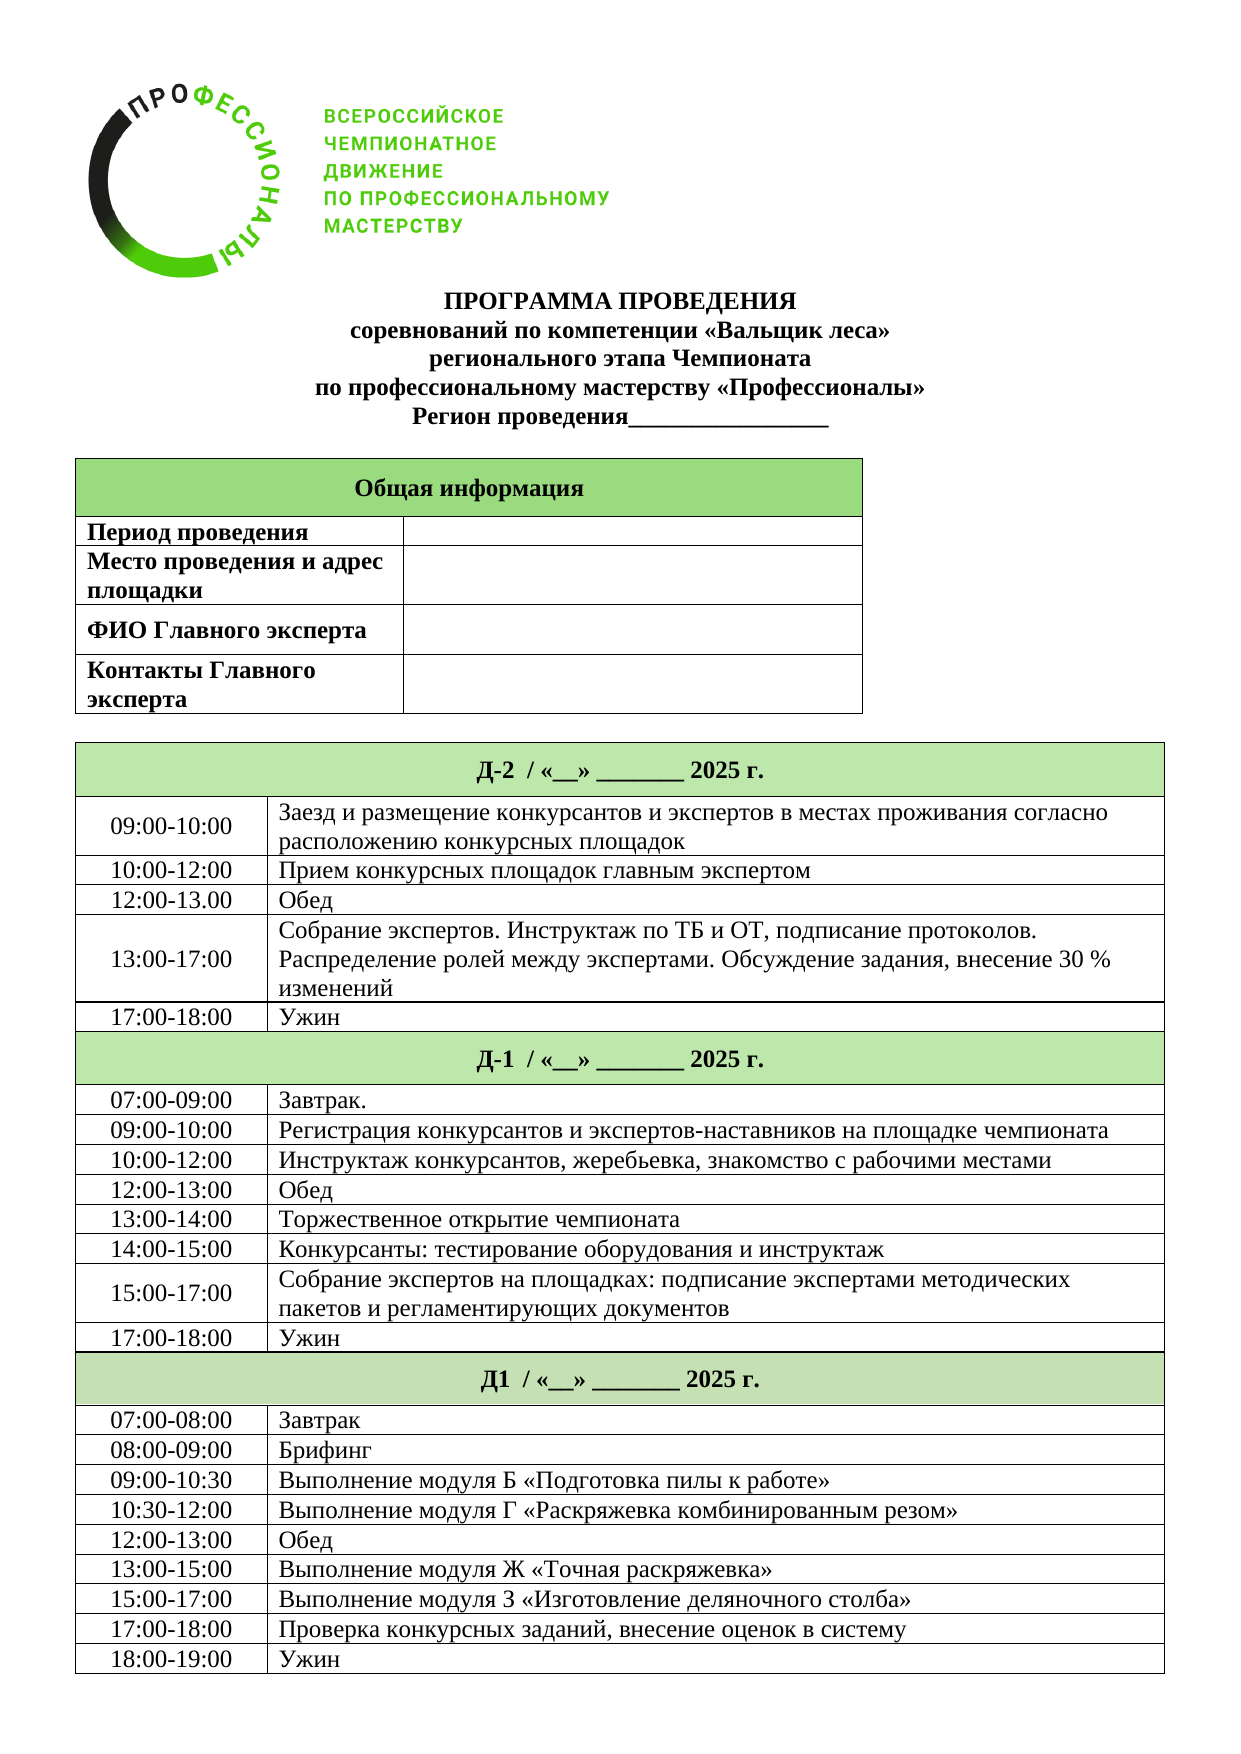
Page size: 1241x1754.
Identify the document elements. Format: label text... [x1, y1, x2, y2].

table_header Д-2 / «__» _______ 2025 г. [76, 743, 1164, 796]
table_cell Инструктаж конкурсантов, жеребьевка, знакомство с рабочими местами [268, 1145, 1164, 1174]
table_header Общая информация [76, 459, 862, 516]
table_cell Обед [268, 885, 1164, 914]
table_cell Регистрация конкурсантов и экспертов-наставников на площадке чемпионата [268, 1115, 1164, 1144]
table_cell 13:00-14:00 [76, 1205, 267, 1233]
table_cell Конкурсанты: тестирование оборудования и инструктаж [268, 1234, 1164, 1263]
table_cell 10:00-12:00 [76, 856, 267, 884]
table_cell Собрание экспертов на площадках: подписание экспертами методических пакетов и регламентирующих документов [268, 1264, 1164, 1322]
table_cell Заезд и размещение конкурсантов и экспертов в местах проживания согласно расположению конкурсных площадок [268, 797, 1164, 854]
table_cell Д1 / «__» _______ 2025 г. [76, 1353, 1164, 1404]
table_cell 17:00-18:00 [76, 1323, 267, 1351]
table_cell Ужин [268, 1323, 1164, 1351]
table_cell 15:00-17:00 [76, 1264, 267, 1322]
table_cell 10:00-12:00 [76, 1145, 267, 1174]
table_cell Д-1 / «__» _______ 2025 г. [76, 1032, 1164, 1084]
table_cell Брифинг [268, 1435, 1164, 1464]
picture [75, 75, 618, 286]
table_cell Торжественное открытие чемпионата [268, 1205, 1164, 1233]
table_cell 09:00-10:00 [76, 1115, 267, 1144]
table_cell Выполнение модуля Б «Подготовка пилы к работе» [268, 1465, 1164, 1494]
table_cell Обед [268, 1525, 1164, 1553]
table_cell 07:00-09:00 [76, 1085, 267, 1114]
table_cell 07:00-08:00 [76, 1406, 267, 1434]
table_cell 13:00-15:00 [76, 1555, 267, 1583]
table_cell Выполнение модуля З «Изготовление деляночного столба» [268, 1584, 1164, 1613]
table_cell Место проведения и адрес площадки [76, 546, 403, 604]
text соревнований по компетенции «Вальщик леса» [75, 315, 1165, 343]
table_cell 12:00-13:00 [76, 1175, 267, 1203]
table_cell Завтрак. [268, 1085, 1164, 1114]
table_cell Завтрак [268, 1406, 1164, 1434]
table_cell 15:00-17:00 [76, 1584, 267, 1613]
table_cell 17:00-18:00 [76, 1003, 267, 1031]
table_cell 14:00-15:00 [76, 1234, 267, 1263]
text по профессиональному мастерству «Профессионалы» [75, 372, 1165, 401]
table_cell 10:30-12:00 [76, 1495, 267, 1524]
text регионального этапа Чемпионата [75, 343, 1165, 372]
table_cell Обед [268, 1175, 1164, 1203]
table_cell [404, 546, 862, 604]
table_cell 12:00-13:00 [76, 1525, 267, 1553]
table_cell 12:00-13.00 [76, 885, 267, 914]
table_cell 09:00-10:30 [76, 1465, 267, 1494]
table_cell 08:00-09:00 [76, 1435, 267, 1464]
table_cell ФИО Главного эксперта [76, 605, 403, 654]
text Регион проведения________________ [75, 401, 1165, 458]
table_cell [404, 655, 862, 712]
table_cell 09:00-10:00 [76, 797, 267, 854]
table_cell Ужин [268, 1644, 1164, 1673]
table_cell 18:00-19:00 [76, 1644, 267, 1673]
table_cell Прием конкурсных площадок главным экспертом [268, 856, 1164, 884]
table_cell [404, 605, 862, 654]
table_cell Выполнение модуля Ж «Точная раскряжевка» [268, 1555, 1164, 1583]
table_cell Период проведения [76, 517, 403, 545]
table_cell Ужин [268, 1003, 1164, 1031]
table_cell [404, 517, 862, 545]
table_cell 17:00-18:00 [76, 1614, 267, 1643]
table_cell Контакты Главного эксперта [76, 655, 403, 712]
table_cell Проверка конкурсных заданий, внесение оценок в систему [268, 1614, 1164, 1643]
table_cell Собрание экспертов. Инструктаж по ТБ и ОТ, подписание протоколов. Распределение ролей между экспертами. Обсуждение задания, внесение 30 % изменений [268, 915, 1164, 1001]
text ПРОГРАММА ПРОВЕДЕНИЯ [75, 286, 1165, 315]
table_cell Выполнение модуля Г «Раскряжевка комбинированным резом» [268, 1495, 1164, 1524]
table_cell 13:00-17:00 [76, 915, 267, 1001]
